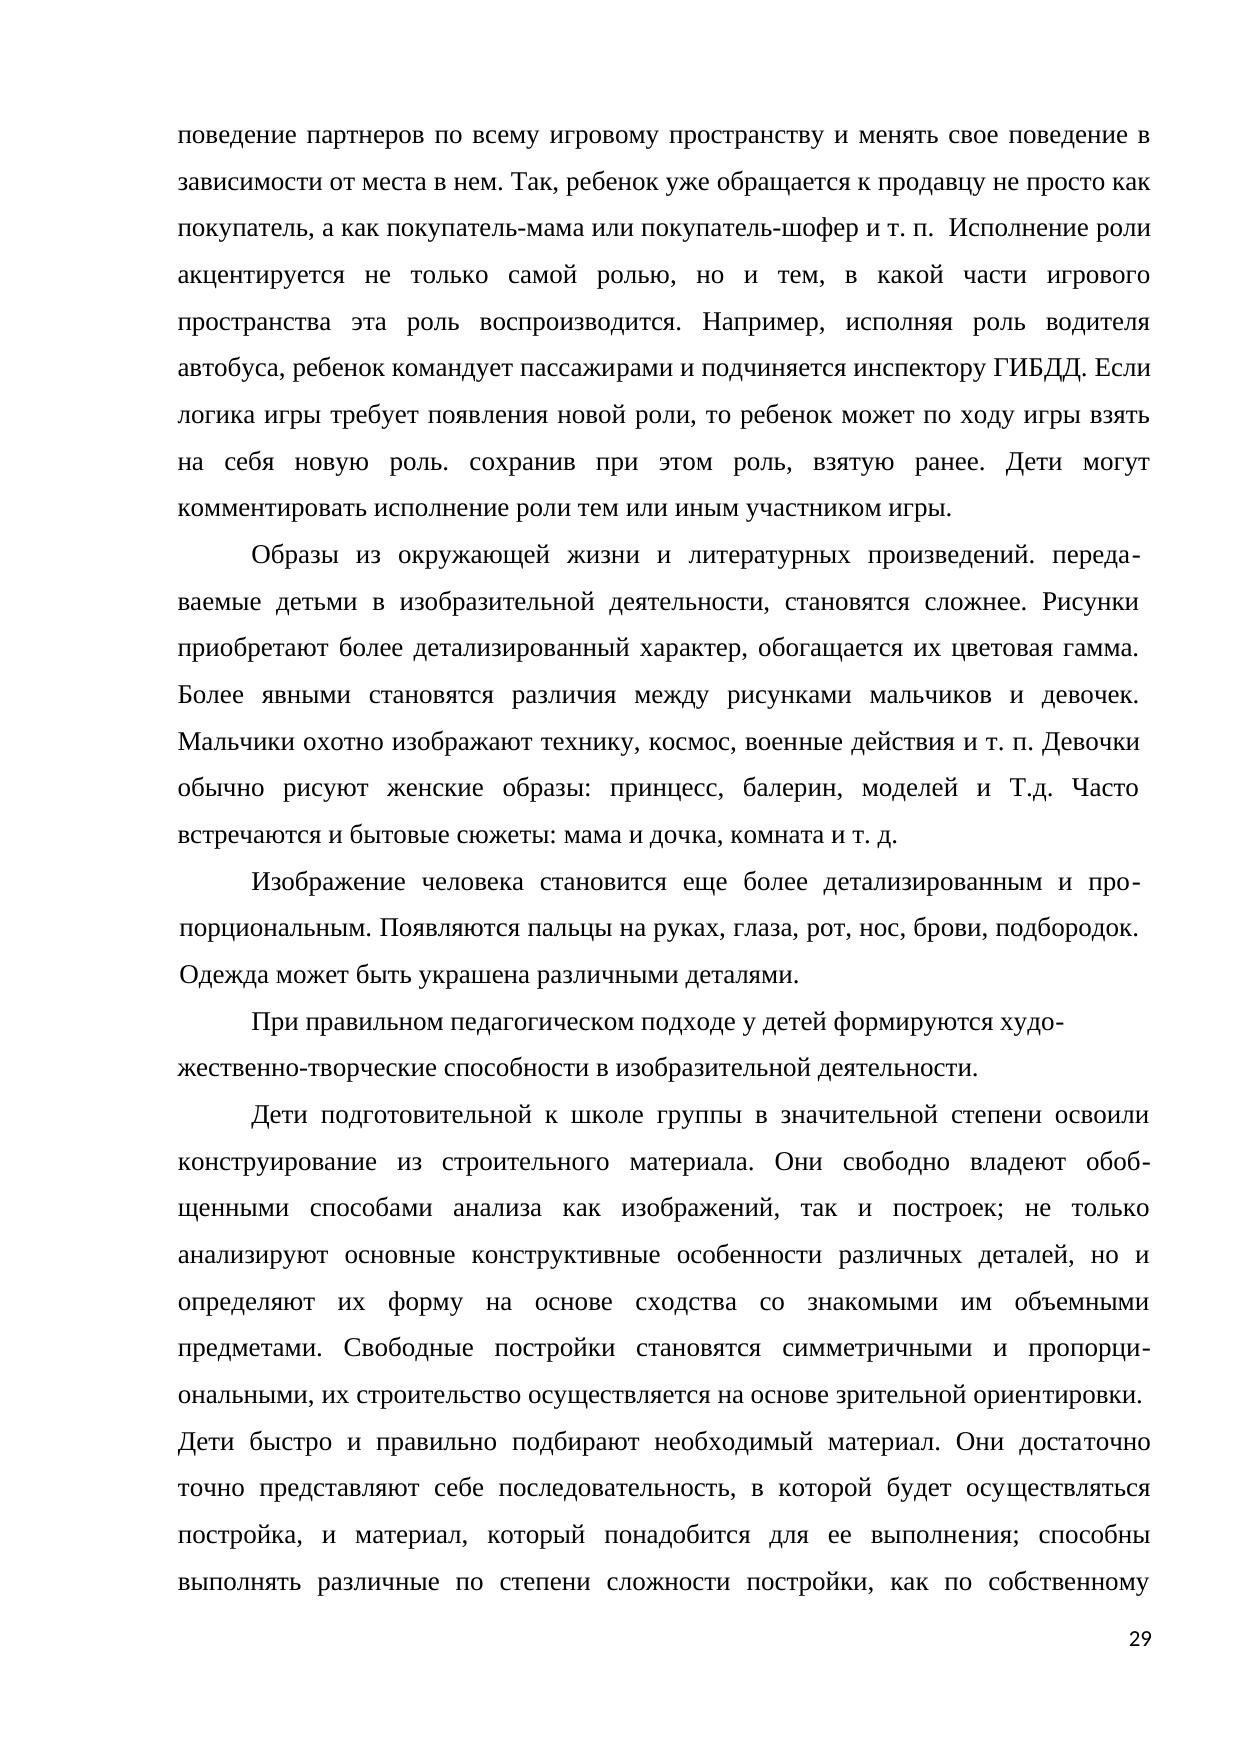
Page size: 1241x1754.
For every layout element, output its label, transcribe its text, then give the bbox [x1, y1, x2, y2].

text Изображение человека становится еще более детализированным и пропорциональным. Появляются пальцы на руках, глаза, рот, нос, брови, подбородок. Одежда может быть украшена различными деталями. [179, 865, 1141, 989]
text Образы из окружающей жизни и литературных произведений. передаваемые детьми в изобразительной деятельности, становятся сложнее. Рисунки приобретают более детализированный характер, обогащается их цветовая гамма. Более явными становятся различия между рисунками мальчиков и девочек. Мальчики охотно изображают технику, космос, военные действия и т. п. Девочки обычно рисуют женские образы: принцесс, балерин, моделей и Т.д. Часто встречаются и бытовые сюжеты: мама и дочка, комната и т. д. [177, 538, 1141, 849]
text Дети подготовительной к школе группы в значительной степени освоили конструирование из строительного материала. Они свободно владеют обобщенными способами анализа как изображений, так и построек; не только анализируют основные конструктивные особенности различных деталей, но и определяют их форму на основе сходства со знакомыми им объемными предметами. Свободные постройки становятся симметричными и пропорциональными, их строительство осуществляется на основе зрительной ориентировки. [178, 1098, 1151, 1409]
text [177, 118, 1152, 523]
text При правильном педагогическом подходе у детей формируются художественно-творческие способности в изобразительной деятельности. [177, 1005, 1138, 1083]
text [178, 1425, 1151, 1596]
